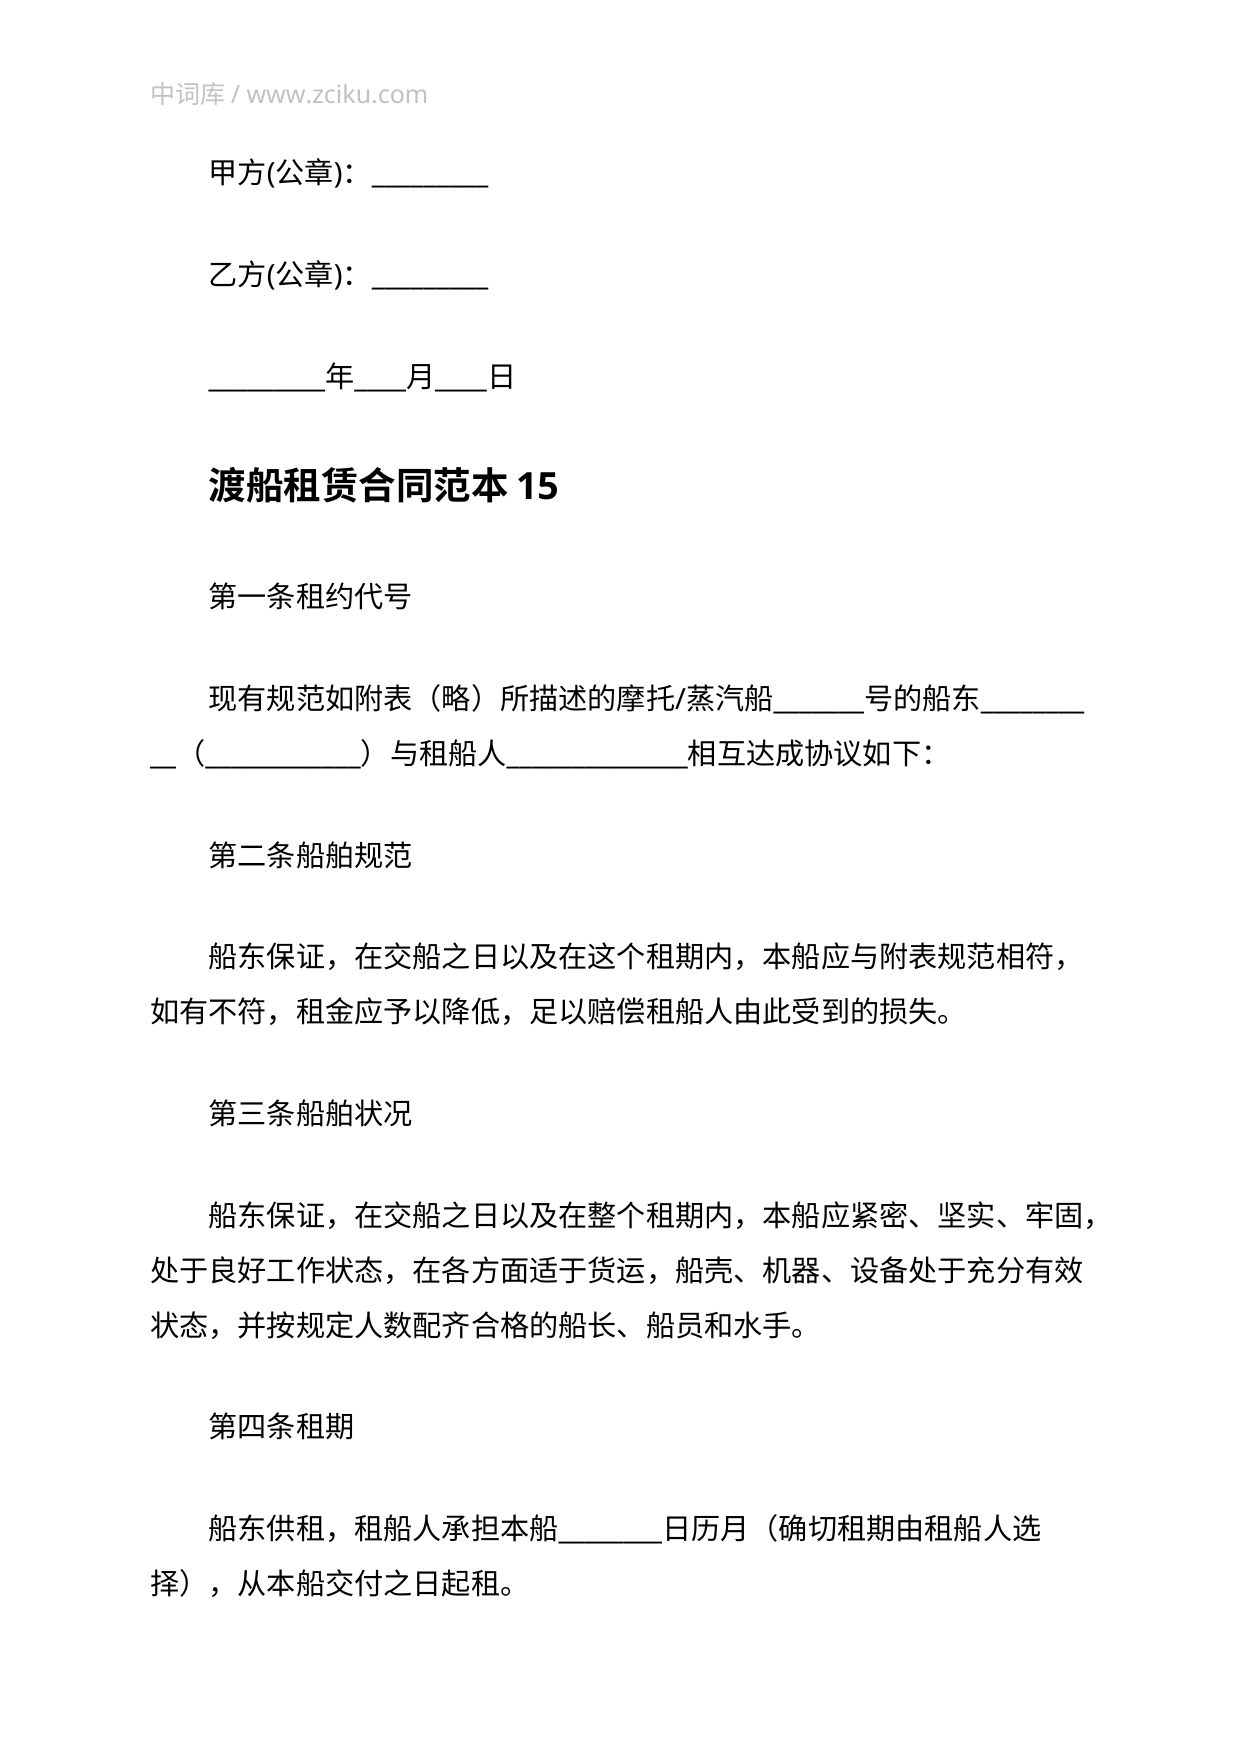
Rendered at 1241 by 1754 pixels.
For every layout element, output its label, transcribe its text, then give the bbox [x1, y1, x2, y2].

text 船东保证，在交船之日以及在这个租期内，本船应与附表规范相符，如有不符，租金应予以降低，足以赔偿租船人由此受到的损失。 [150, 934, 1090, 1031]
text _________年____月____日 [150, 354, 1090, 396]
text 第三条船舶状况 [150, 1091, 1090, 1133]
text 船东保证，在交船之日以及在整个租期内，本船应紧密、坚实、牢固，处于良好工作状态，在各方面适于货运，船壳、机器、设备处于充分有效状态，并按规定人数配齐合格的船长、船员和水手。 [150, 1192, 1090, 1344]
text 第四条租期 [150, 1404, 1090, 1446]
text 现有规范如附表（略）所描述的摩托/蒸汽船_______号的船东__________（____________）与租船人______________相互达成协议如下： [150, 675, 1090, 773]
text 船东供租，租船人承担本船________日历月（确切租期由租船人选择），从本船交付之日起租。 [150, 1506, 1090, 1603]
text 第一条租约代号 [150, 573, 1090, 616]
text 甲方(公章)：_________ [150, 150, 1090, 192]
text 乙方(公章)：_________ [150, 252, 1090, 294]
text 渡船租赁合同范本15 [150, 456, 1090, 510]
text 第二条船舶规范 [150, 832, 1090, 874]
